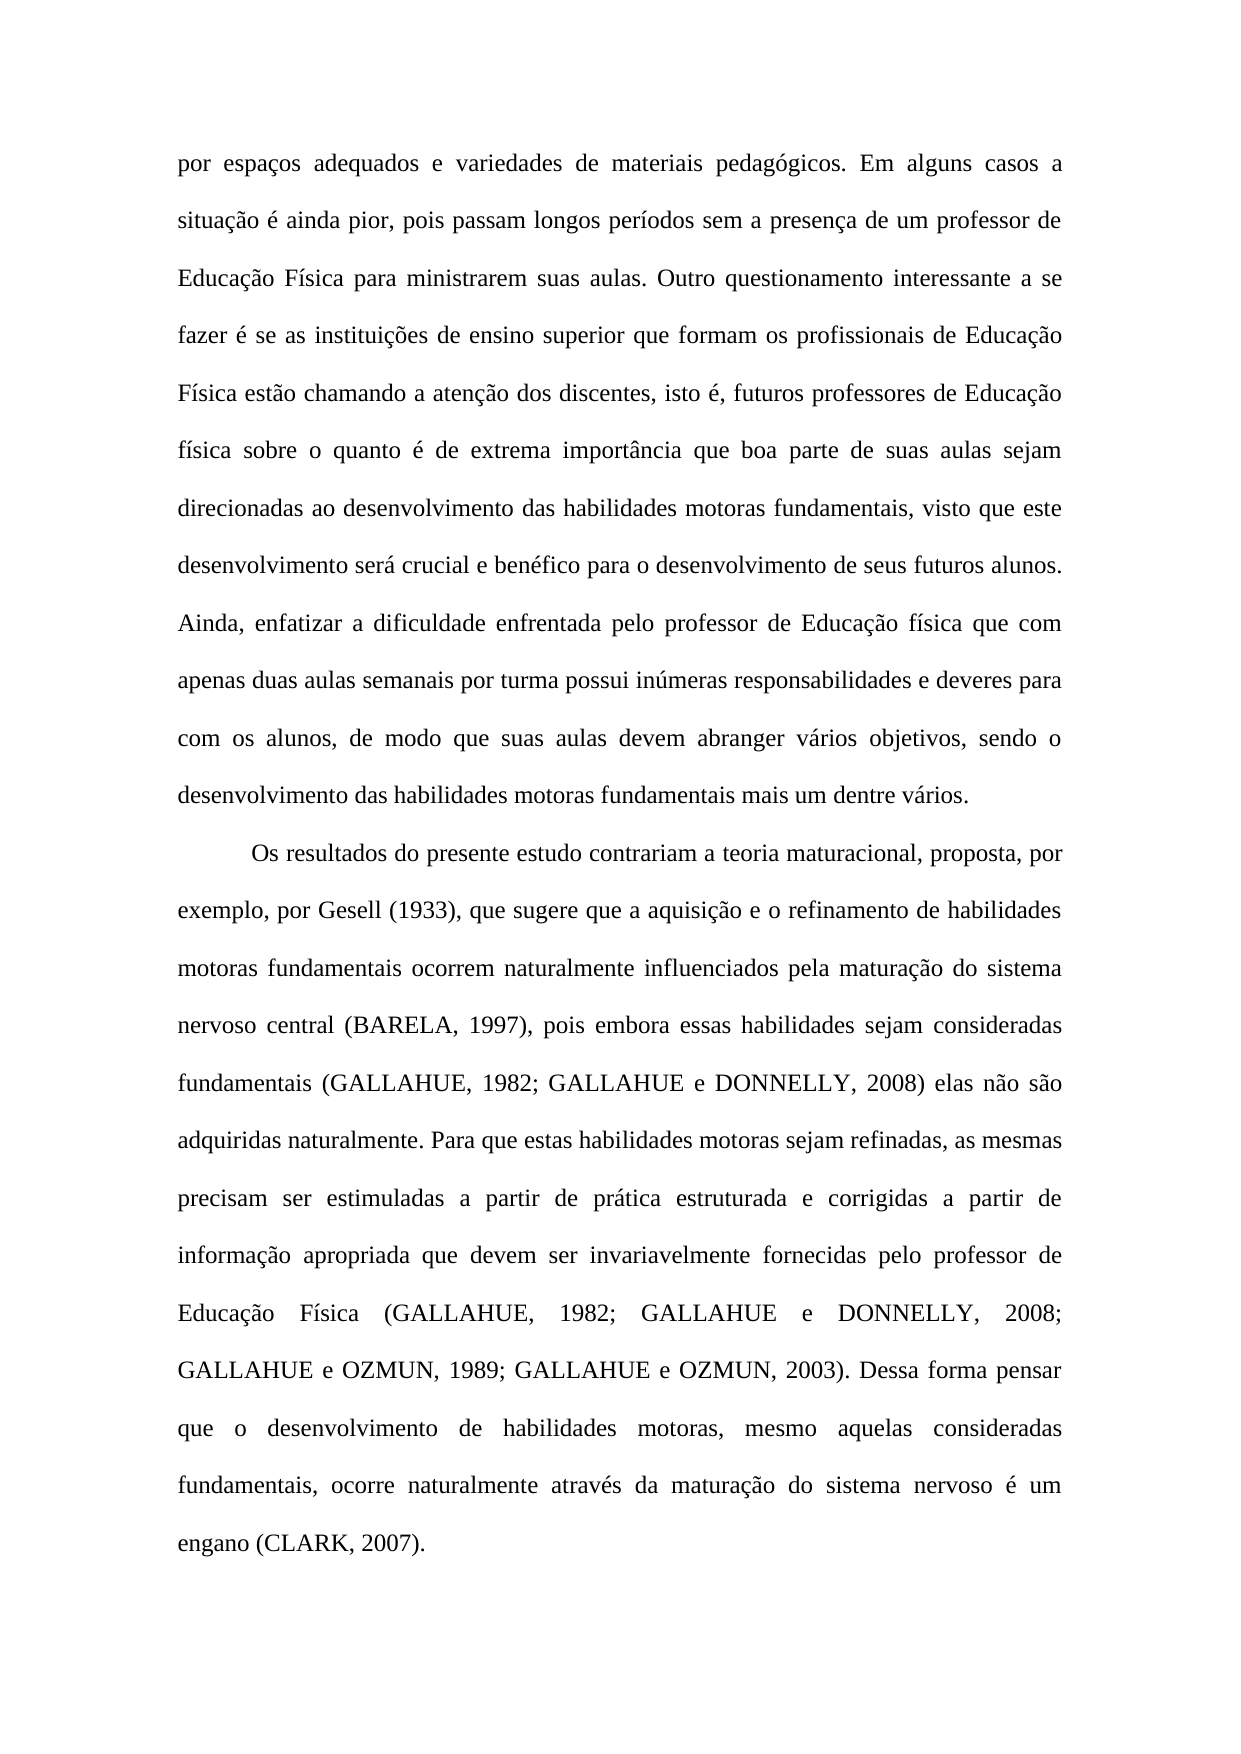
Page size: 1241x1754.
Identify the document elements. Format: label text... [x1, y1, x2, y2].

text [177, 148, 1063, 809]
text Os resultados do presente estudo contrariam a teoria maturacional, proposta, por exemplo, por Gesell (1933), que sugere que a aquisição e o refinamento de habilidades motoras fundamentais ocorrem naturalmente influenciados pela maturação do sistema nervoso central (BARELA, 1997), pois embora essas habilidades sejam consideradas fundamentais (GALLAHUE, 1982; GALLAHUE e DONNELLY, 2008) elas não são adquiridas naturalmente. Para que estas habilidades motoras sejam refinadas, as mesmas precisam ser estimuladas a partir de prática estruturada e corrigidas a partir de informação apropriada que devem ser invariavelmente fornecidas pelo professor de Educação Física (GALLAHUE, 1982; GALLAHUE e DONNELLY, 2008; GALLAHUE e OZMUN, 1989; GALLAHUE e OZMUN, 2003). Dessa forma pensar que o desenvolvimento de habilidades motoras, mesmo aquelas consideradas fundamentais, ocorre naturalmente através da maturação do sistema nervoso é um engano (CLARK, 2007). [177, 838, 1063, 1556]
